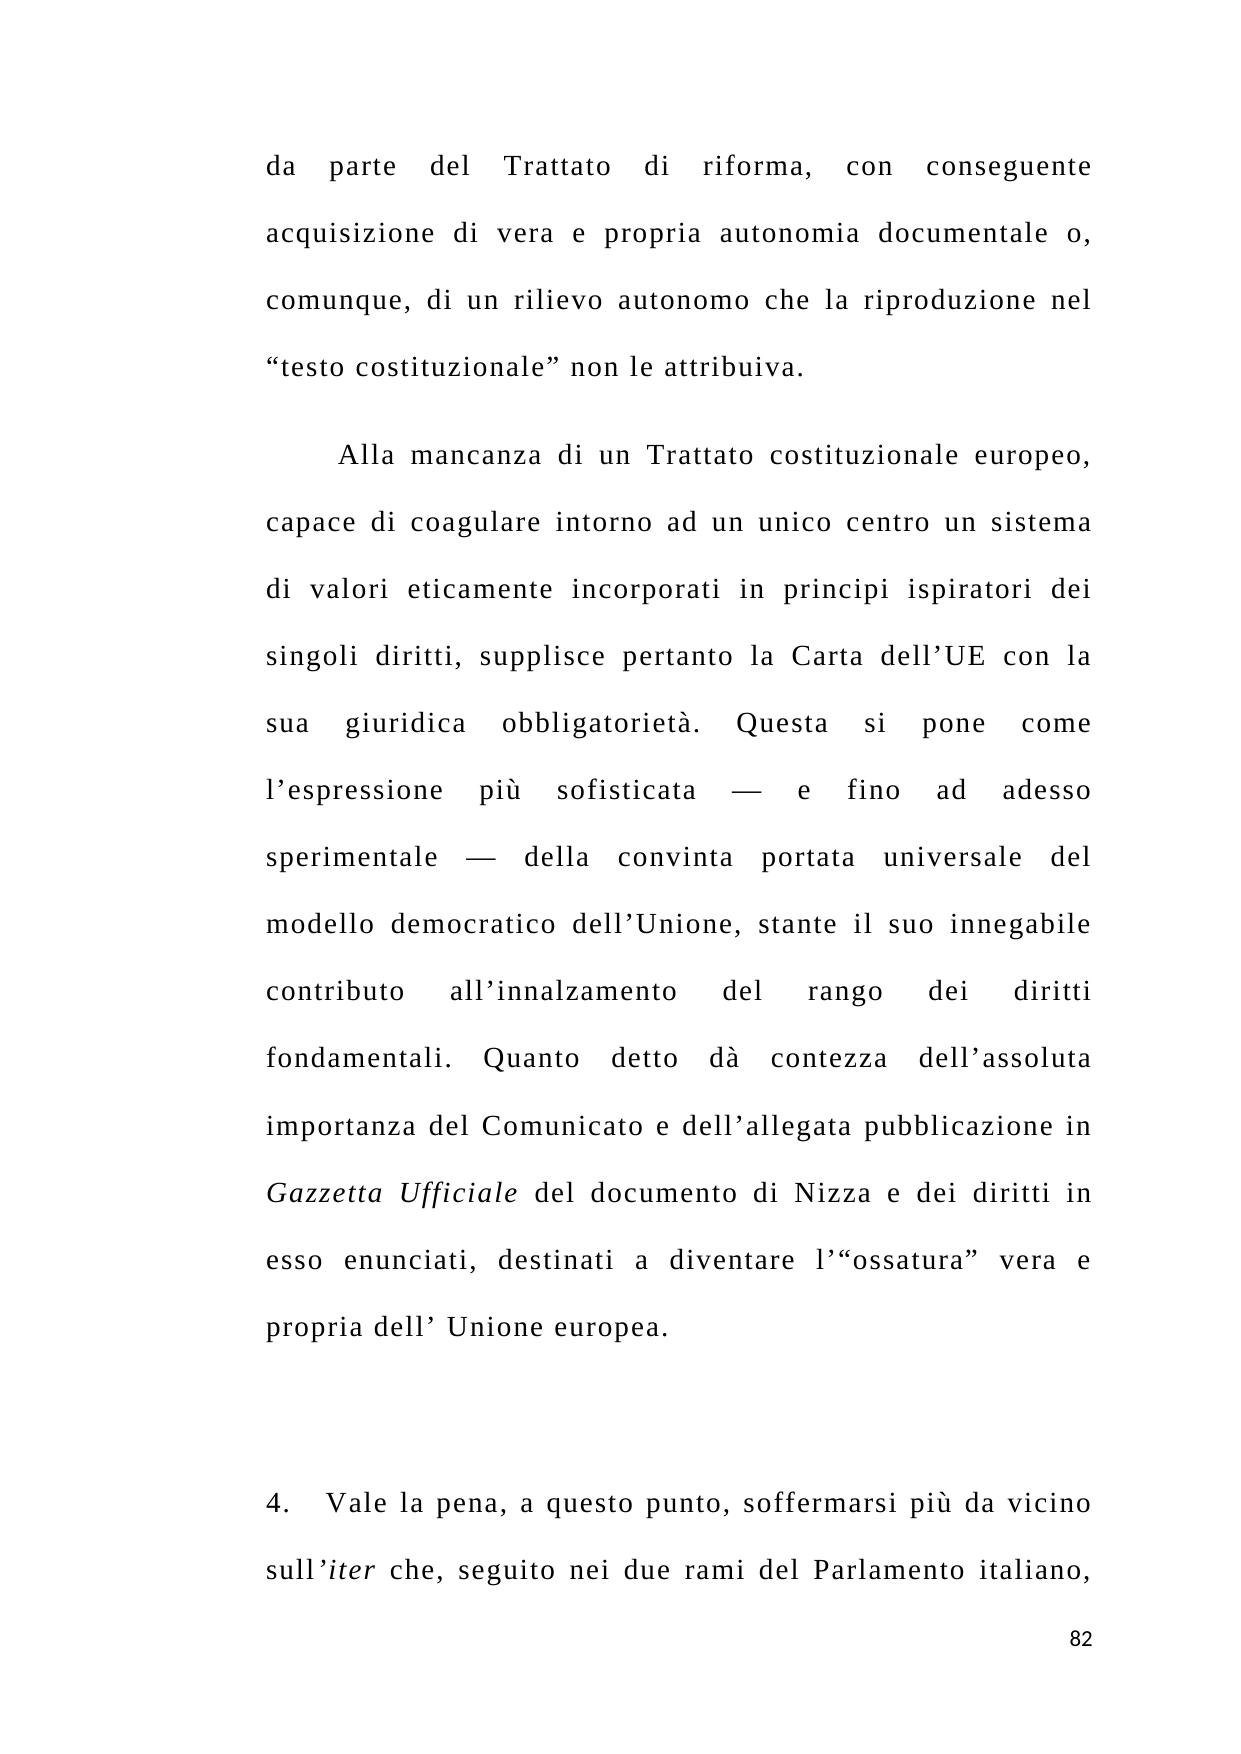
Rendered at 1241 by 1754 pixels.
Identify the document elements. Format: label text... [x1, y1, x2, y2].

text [266, 1485, 1092, 1585]
text Alla mancanza di un Trattato costituzionale europeo, capace di coagulare intorno ad un unico centro un sistema di valori eticamente incorporati in principi ispiratori dei singoli diritti, supplisce pertanto la Carta dell’UE con la sua giuridica obbligatorietà. Questa si pone come l’espressione più sofisticata — e fino ad adesso sperimentale — della convinta portata universale del modello democratico dell’Unione, stante il suo innegabile contributo all’innalzamento del rango dei diritti fondamentali. Quanto detto dà contezza dell’assoluta importanza del Comunicato e dell’allegata pubblicazione in Gazzetta Ufficiale del documento di Nizza e dei diritti in esso enunciati, destinati a diventare l’“ossatura” vera e propria dell’ Unione europea. [266, 437, 1092, 1342]
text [266, 148, 1092, 382]
